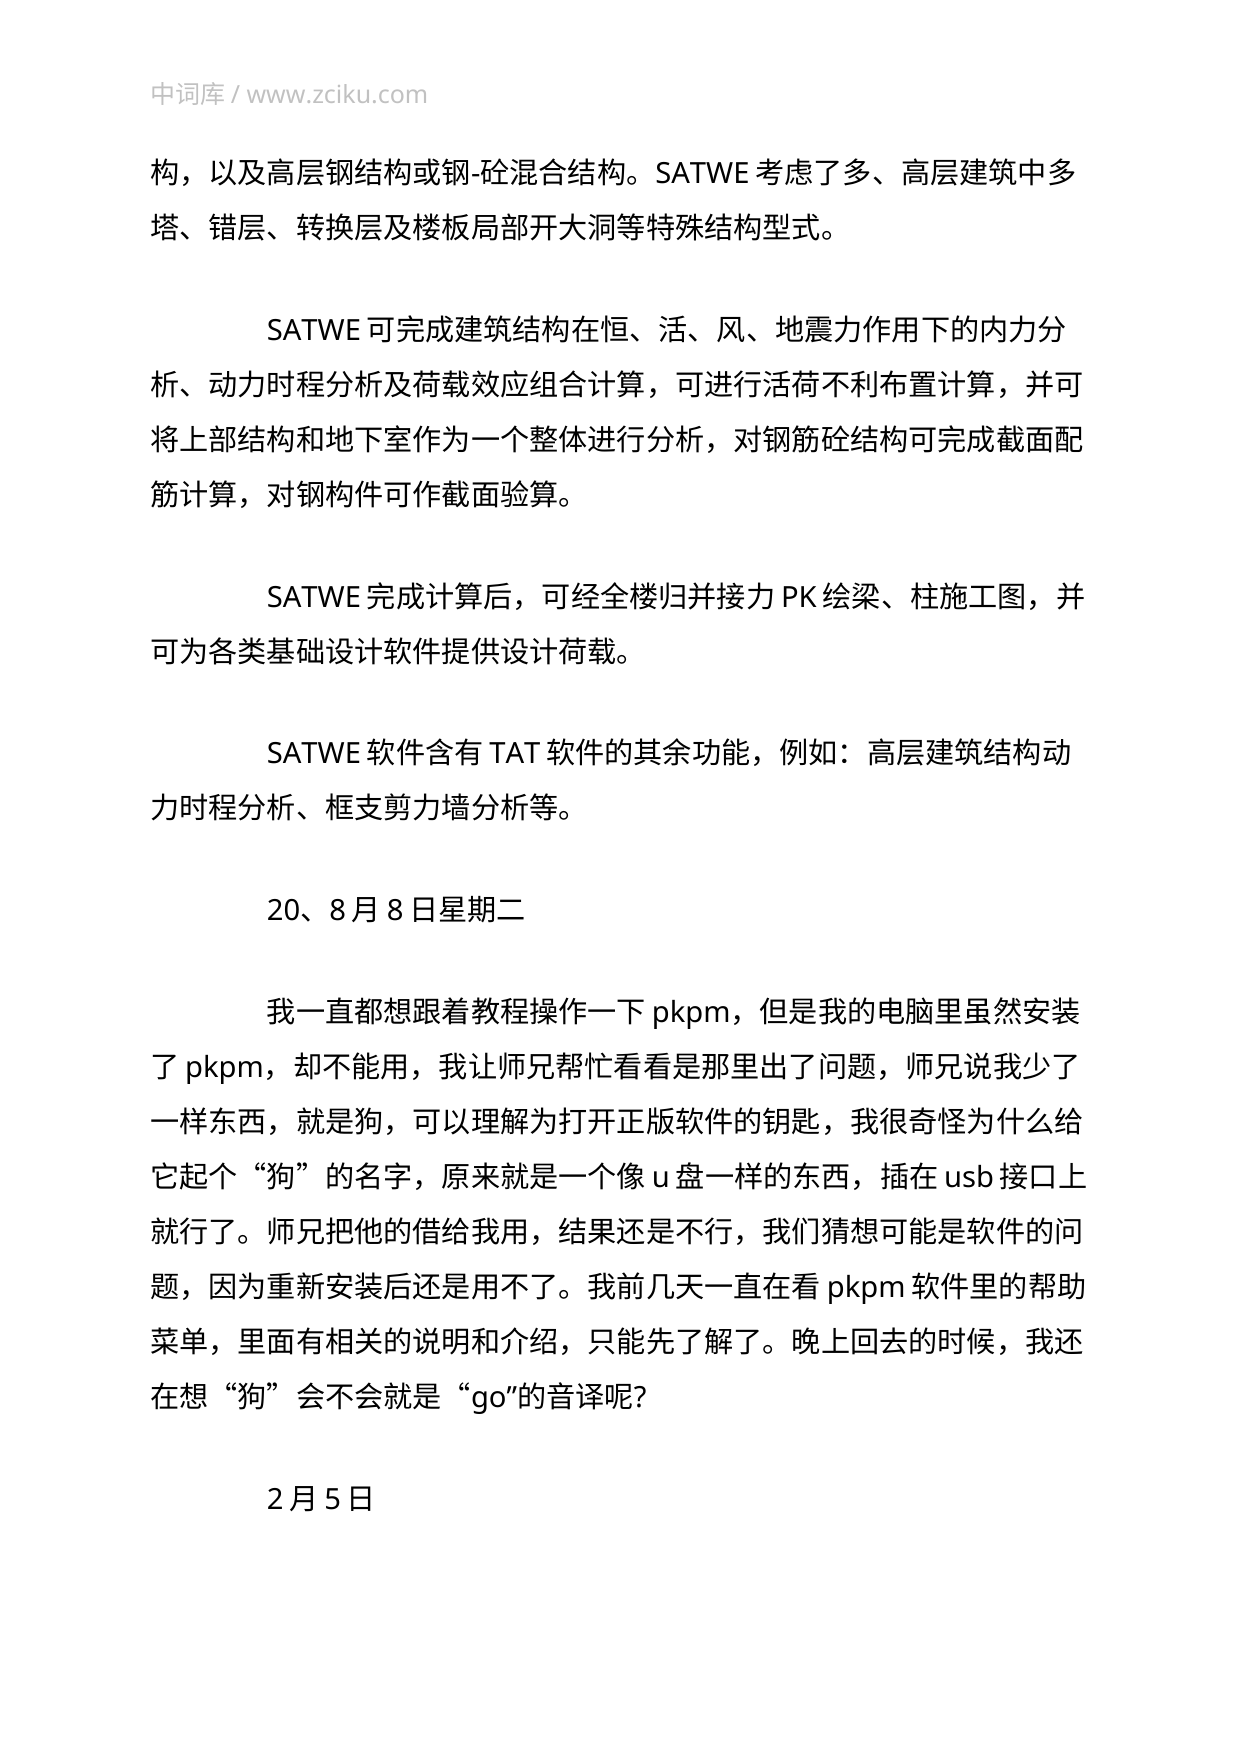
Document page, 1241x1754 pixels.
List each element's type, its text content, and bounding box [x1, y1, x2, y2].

text SATWE软件含有TAT软件的其余功能，例如：高层建筑结构动力时程分析、框支剪力墙分析等。 [150, 730, 1090, 827]
text SATWE完成计算后，可经全楼归并接力PK绘梁、柱施工图，并可为各类基础设计软件提供设计荷载。 [150, 573, 1090, 671]
text 2月5日 [150, 1476, 1090, 1518]
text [150, 150, 1090, 247]
text 我一直都想跟着教程操作一下pkpm，但是我的电脑里虽然安装了pkpm，却不能用，我让师兄帮忙看看是那里出了问题，师兄说我少了一样东西，就是狗，可以理解为打开正版软件的钥匙，我很奇怪为什么给它起个“狗”的名字，原来就是一个像u盘一样的东西，插在usb接口上就行了。师兄把他的借给我用，结果还是不行，我们猜想可能是软件的问题，因为重新安装后还是用不了。我前几天一直在看pkpm软件里的帮助菜单，里面有相关的说明和介绍，只能先了解了。晚上回去的时候，我还在想“狗”会不会就是“go”的音译呢? [150, 989, 1090, 1416]
text 20、8月8日星期二 [150, 887, 1090, 929]
text SATWE可完成建筑结构在恒、活、风、地震力作用下的内力分析、动力时程分析及荷载效应组合计算，可进行活荷不利布置计算，并可将上部结构和地下室作为一个整体进行分析，对钢筋砼结构可完成截面配筋计算，对钢构件可作截面验算。 [150, 307, 1090, 514]
